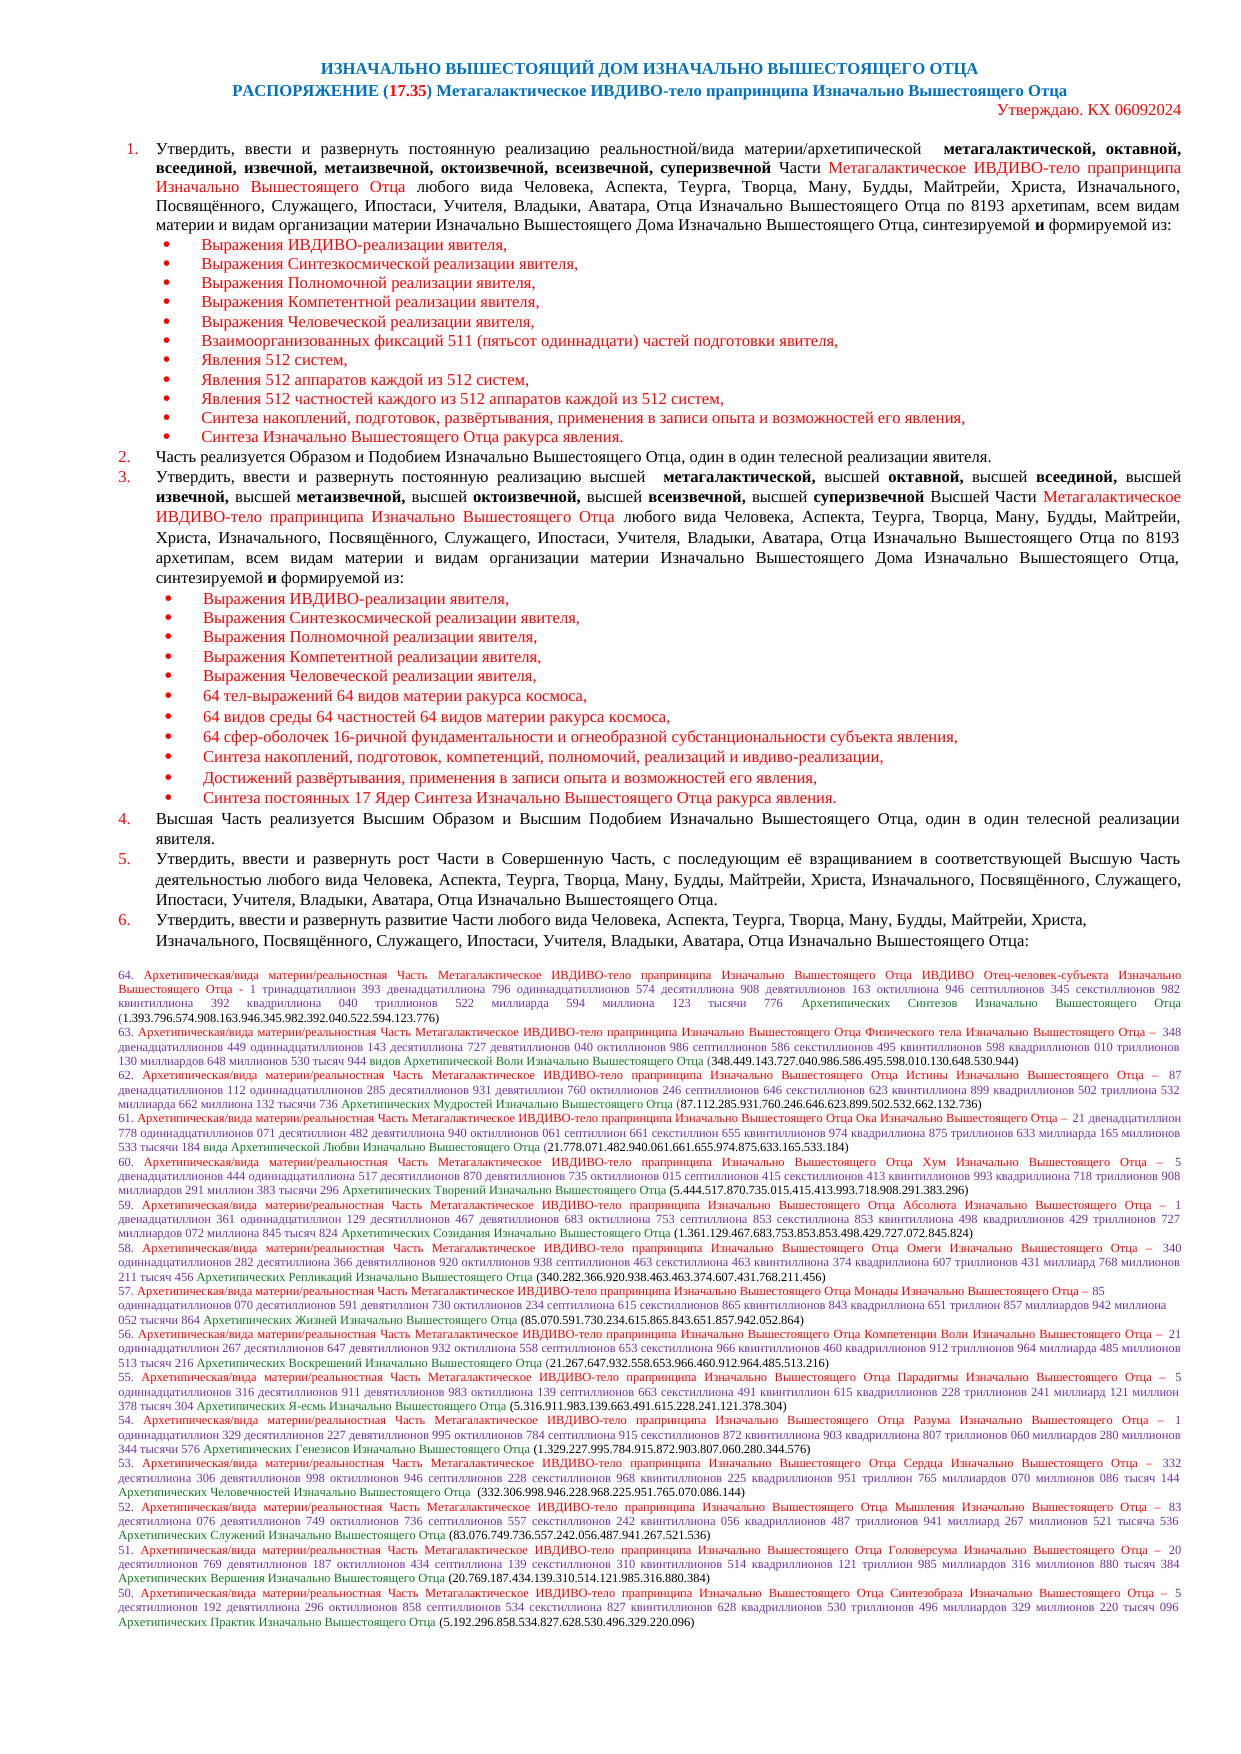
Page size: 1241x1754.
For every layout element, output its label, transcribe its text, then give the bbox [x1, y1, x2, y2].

text 64. Архетипическая/вида материи/реальностная Часть Метагалактическое ИВДИВО-тело прапринципа Изначально Вышестоящего Отца ИВДИВО Отец-человек-субъекта Изначально Вышестоящего Отца - 1 тринадцатиллион 393 двенадцатиллиона 796 одиннадцатиллионов 574 десятиллиона 908 девятиллионов 163 октиллиона 946 септиллионов 345 секстиллионов 982 квинтиллиона 392 квадриллиона 040 триллионов 522 миллиарда 594 миллиона 123 тысячи 776 Архетипических Синтезов Изначально Вышестоящего Отца (1.393.796.574.908.163.946.345.982.392.040.522.594.123.776) [118, 967, 1181, 1025]
list 64 сфер-оболочек 16-ричной фундаментальности и огнеобразной субстанциональности субъекта явления, [165, 727, 1181, 746]
list Выражения Полномочной реализации явителя, [165, 627, 1181, 646]
list Выражения Полномочной реализации явителя, [163, 273, 1181, 292]
list Выражения Компетентной реализации явителя, [163, 292, 1181, 311]
text 59. Архетипическая/вида материи/реальностная Часть Метагалактическое ИВДИВО-тело прапринципа Изначально Вышестоящего Отца Абсолюта Изначально Вышестоящего Отца – 1 двенадцатиллион 361 одиннадцатиллион 129 десятиллионов 467 девятиллионов 683 октиллиона 753 септиллиона 853 секстиллиона 853 квинтиллиона 498 квадриллионов 429 триллионов 727 миллиардов 072 миллиона 845 тысяч 824 Архетипических Созидания Изначально Вышестоящего Отца (1.361.129.467.683.753.853.853.498.429.727.072.845.824) [118, 1197, 1181, 1241]
list Утвердить, ввести и развернуть развитие Части любого вида Человека, Аспекта, Теурга, Творца, Ману, Будды, Майтрейи, Христа, Изначального, Посвящённого, Служащего, Ипостаси, Учителя, Владыки, Аватара, Отца Изначально Вышестоящего Отца: [118, 910, 1181, 949]
list Достижений развёртывания, применения в записи опыта и возможностей его явления, [165, 768, 1181, 787]
list Синтеза накоплений, подготовок, развёртывания, применения в записи опыта и возможностей его явления, [163, 408, 1181, 427]
list Явления 512 систем, [163, 350, 1181, 369]
list Выражения Человеческой реализации явителя, [165, 666, 1181, 685]
text 61. Архетипическая/вида материи/реальностная Часть Метагалактическое ИВДИВО-тело прапринципа Изначально Вышестоящего Отца Ока Изначально Вышестоящего Отца – 21 двенадцатиллион 778 одиннадцатиллионов 071 десятиллион 482 девятиллиона 940 октиллионов 061 септиллион 661 секстиллион 655 квинтиллионов 974 квадриллиона 875 триллионов 633 миллиарда 165 миллионов 533 тысячи 184 вида Архетипической Любви Изначально Вышестоящего Отца (21.778.071.482.940.061.661.655.974.875.633.165.533.184) [118, 1111, 1181, 1154]
list Взаимоорганизованных фиксаций 511 (пятьсот одиннадцати) частей подготовки явителя, [163, 331, 1181, 350]
list Утвердить, ввести и развернуть постоянную реализацию высшей метагалактической, высшей октавной, высшей всеединой, высшей извечной, высшей метаизвечной, высшей октоизвечной, высшей всеизвечной, высшей суперизвечной Высшей Части Метагалактическое ИВДИВО-тело прапринципа Изначально Вышестоящего Отца любого вида Человека, Аспекта, Теурга, Творца, Ману, Будды, Майтрейи, Христа, Изначального, Посвящённого, Служащего, Ипостаси, Учителя, Владыки, Аватара, Отца Изначально Вышестоящего Отца по 8193 архетипам, всем видам материи и видам организации материи Изначально Вышестоящего Дома Изначально Вышестоящего Отца, синтезируемой и формируемой из: [118, 467, 1181, 587]
text ИЗНАЧАЛЬНО ВЫШЕСТОЯЩИЙ ДОМ ИЗНАЧАЛЬНО ВЫШЕСТОЯЩЕГО ОТЦА [118, 59, 1181, 78]
list Синтеза Изначально Вышестоящего Отца ракурса явления. [163, 427, 1181, 446]
text 53. Архетипическая/вида материи/реальностная Часть Метагалактическое ИВДИВО-тело прапринципа Изначально Вышестоящего Отца Сердца Изначально Вышестоящего Отца – 332 десятиллиона 306 девятиллионов 998 октиллионов 946 септиллионов 228 секстиллионов 968 квинтиллионов 225 квадриллионов 951 триллион 765 миллиардов 070 миллионов 086 тысяч 144 Архетипических Человечностей Изначально Вышестоящего Отца (332.306.998.946.228.968.225.951.765.070.086.144) [118, 1456, 1181, 1499]
list Выражения Компетентной реализации явителя, [165, 646, 1181, 666]
text 51. Архетипическая/вида материи/реальностная Часть Метагалактическое ИВДИВО-тело прапринципа Изначально Вышестоящего Отца Головерсума Изначально Вышестоящего Отца – 20 десятиллионов 769 девятиллионов 187 октиллионов 434 септиллиона 139 секстиллионов 310 квинтиллионов 514 квадриллионов 121 триллион 985 миллиардов 316 миллионов 880 тысяч 384 Архетипических Вершения Изначально Вышестоящего Отца (20.769.187.434.139.310.514.121.985.316.880.384) [118, 1542, 1181, 1586]
subtitle РАСПОРЯЖЕНИЕ (17.35) Метагалактическое ИВДИВО-тело прапринципа Изначально Вышестоящего Отца [118, 81, 1181, 100]
list Утвердить, ввести и развернуть рост Части в Совершенную Часть, с последующим её взращиванием в соответствующей Высшую Часть деятельностью любого вида Человека, Аспекта, Теурга, Творца, Ману, Будды, Майтрейи, Христа, Изначального, Посвящённого, Служащего, Ипостаси, Учителя, Владыки, Аватара, Отца Изначально Вышестоящего Отца. [118, 849, 1181, 909]
list Высшая Часть реализуется Высшим Образом и Высшим Подобием Изначально Вышестоящего Отца, один в один телесной реализации явителя. [118, 808, 1181, 848]
list Явления 512 аппаратов каждой из 512 систем, [163, 369, 1181, 388]
text 56. Архетипическая/вида материи/реальностная Часть Метагалактическое ИВДИВО-тело прапринципа Изначально Вышестоящего Отца Компетенции Воли Изначально Вышестоящего Отца – 21 одиннадцатиллион 267 десятиллионов 647 девятиллионов 932 октиллиона 558 септиллионов 653 секстиллиона 966 квинтиллионов 460 квадриллионов 912 триллионов 964 миллиарда 485 миллионов 513 тысяч 216 Архетипических Воскрешений Изначально Вышестоящего Отца (21.267.647.932.558.653.966.460.912.964.485.513.216) [118, 1327, 1181, 1370]
text 50. Архетипическая/вида материи/реальностная Часть Метагалактическое ИВДИВО-тело прапринципа Изначально Вышестоящего Отца Синтезобраза Изначально Вышестоящего Отца – 5 десятиллионов 192 девятиллиона 296 октиллионов 858 септиллионов 534 секстиллиона 827 квинтиллионов 628 квадриллионов 530 триллионов 496 миллиардов 329 миллионов 220 тысяч 096 Архетипических Практик Изначально Вышестоящего Отца (5.192.296.858.534.827.628.530.496.329.220.096) [118, 1586, 1181, 1629]
list Явления 512 частностей каждого из 512 аппаратов каждой из 512 систем, [163, 388, 1181, 408]
list 64 видов среды 64 частностей 64 видов материи ракурса космоса, [165, 706, 1181, 726]
text 54. Архетипическая/вида материи/реальностная Часть Метагалактическое ИВДИВО-тело прапринципа Изначально Вышестоящего Отца Разума Изначально Вышестоящего Отца – 1 одиннадцатиллион 329 десятиллионов 227 девятиллионов 995 октиллионов 784 септиллиона 915 секстиллионов 872 квинтиллиона 903 квадриллиона 807 триллионов 060 миллиардов 280 миллионов 344 тысячи 576 Архетипических Генезисов Изначально Вышестоящего Отца (1.329.227.995.784.915.872.903.807.060.280.344.576) [118, 1413, 1181, 1456]
text 60. Архетипическая/вида материи/реальностная Часть Метагалактическое ИВДИВО-тело прапринципа Изначально Вышестоящего Отца Хум Изначально Вышестоящего Отца – 5 двенадцатиллионов 444 одиннадцатиллиона 517 десятиллионов 870 девятиллионов 735 октиллионов 015 септиллионов 415 секстиллионов 413 квинтиллионов 993 квадриллиона 718 триллионов 908 миллиардов 291 миллион 383 тысячи 296 Архетипических Творений Изначально Вышестоящего Отца (5.444.517.870.735.015.415.413.993.718.908.291.383.296) [118, 1154, 1181, 1197]
text 63. Архетипическая/вида материи/реальностная Часть Метагалактическое ИВДИВО-тело прапринципа Изначально Вышестоящего Отца Физического тела Изначально Вышестоящего Отца – 348 двенадцатиллионов 449 одиннадцатиллионов 143 десятиллиона 727 девятиллионов 040 октиллионов 986 септиллионов 586 секстиллионов 495 квинтиллионов 598 квадриллионов 010 триллионов 130 миллиардов 648 миллионов 530 тысяч 944 видов Архетипической Воли Изначально Вышестоящего Отца (348.449.143.727.040.986.586.495.598.010.130.648.530.944) [118, 1025, 1181, 1068]
text 57. Архетипическая/вида материи/реальностная Часть Метагалактическое ИВДИВО-тело прапринципа Изначально Вышестоящего Отца Монады Изначально Вышестоящего Отца – 85 одиннадцатиллионов 070 десятиллионов 591 девятиллион 730 октиллионов 234 септиллиона 615 секстиллионов 865 квинтиллионов 843 квадриллиона 651 триллион 857 миллиардов 942 миллиона 052 тысячи 864 Архетипических Жизней Изначально Вышестоящего Отца (85.070.591.730.234.615.865.843.651.857.942.052.864) [118, 1284, 1181, 1327]
text 62. Архетипическая/вида материи/реальностная Часть Метагалактическое ИВДИВО-тело прапринципа Изначально Вышестоящего Отца Истины Изначально Вышестоящего Отца – 87 двенадцатиллионов 112 одиннадцатиллионов 285 десятиллионов 931 девятиллион 760 октиллионов 246 септиллионов 646 секстиллионов 623 квинтиллиона 899 квадриллионов 502 триллиона 532 миллиарда 662 миллиона 132 тысячи 736 Архетипических Мудростей Изначально Вышестоящего Отца (87.112.285.931.760.246.646.623.899.502.532.662.132.736) [118, 1068, 1181, 1111]
list Выражения ИВДИВО-реализации явителя, [163, 234, 1181, 254]
list Выражения Синтезкосмической реализации явителя, [165, 608, 1181, 627]
text 58. Архетипическая/вида материи/реальностная Часть Метагалактическое ИВДИВО-тело прапринципа Изначально Вышестоящего Отца Омеги Изначально Вышестоящего Отца – 340 одиннадцатиллионов 282 десятиллиона 366 девятиллионов 920 октиллионов 938 септиллионов 463 секстиллиона 463 квинтиллиона 374 квадриллиона 607 триллионов 431 миллиард 768 миллионов 211 тысяч 456 Архетипических Репликаций Изначально Вышестоящего Отца (340.282.366.920.938.463.463.374.607.431.768.211.456) [118, 1241, 1181, 1284]
list Синтеза накоплений, подготовок, компетенций, полномочий, реализаций и ивдиво-реализации, [165, 747, 1181, 767]
list Выражения Человеческой реализации явителя, [163, 311, 1181, 331]
list 64 тел-выражений 64 видов материи ракурса космоса, [165, 686, 1181, 705]
list Часть реализуется Образом и Подобием Изначально Вышестоящего Отца, один в один телесной реализации явителя. [118, 446, 1181, 466]
text 52. Архетипическая/вида материи/реальностная Часть Метагалактическое ИВДИВО-тело прапринципа Изначально Вышестоящего Отца Мышления Изначально Вышестоящего Отца – 83 десятиллиона 076 девятиллионов 749 октиллионов 736 септиллионов 557 секстиллионов 242 квинтиллиона 056 квадриллионов 487 триллионов 941 миллиард 267 миллионов 521 тысяча 536 Архетипических Служений Изначально Вышестоящего Отца (83.076.749.736.557.242.056.487.941.267.521.536) [118, 1499, 1181, 1542]
list Синтеза постоянных 17 Ядер Синтеза Изначально Вышестоящего Отца ракурса явления. [165, 788, 1181, 807]
list Выражения ИВДИВО-реализации явителя, [165, 588, 1181, 608]
text 55. Архетипическая/вида материи/реальностная Часть Метагалактическое ИВДИВО-тело прапринципа Изначально Вышестоящего Отца Парадигмы Изначально Вышестоящего Отца – 5 одиннадцатиллионов 316 десятиллионов 911 девятиллионов 983 октиллиона 139 септиллионов 663 секстиллиона 491 квинтиллион 615 квадриллионов 228 триллионов 241 миллиард 121 миллион 378 тысяч 304 Архетипических Я-есмь Изначально Вышестоящего Отца (5.316.911.983.139.663.491.615.228.241.121.378.304) [118, 1370, 1181, 1413]
text Утверждаю. КХ 06092024 [118, 100, 1181, 119]
list Выражения Синтезкосмической реализации явителя, [163, 254, 1181, 273]
list Утвердить, ввести и развернуть постоянную реализацию реальностной/вида материи/архетипической метагалактической, октавной, всеединой, извечной, метаизвечной, октоизвечной, всеизвечной, суперизвечной Части Метагалактическое ИВДИВО-тело прапринципа Изначально Вышестоящего Отца любого вида Человека, Аспекта, Теурга, Творца, Ману, Будды, Майтрейи, Христа, Изначального, Посвящённого, Служащего, Ипостаси, Учителя, Владыки, Аватара, Отца Изначально Вышестоящего Отца по 8193 архетипам, всем видам материи и видам организации материи Изначально Вышестоящего Дома Изначально Вышестоящего Отца, синтезируемой и формируемой из: [126, 138, 1181, 234]
